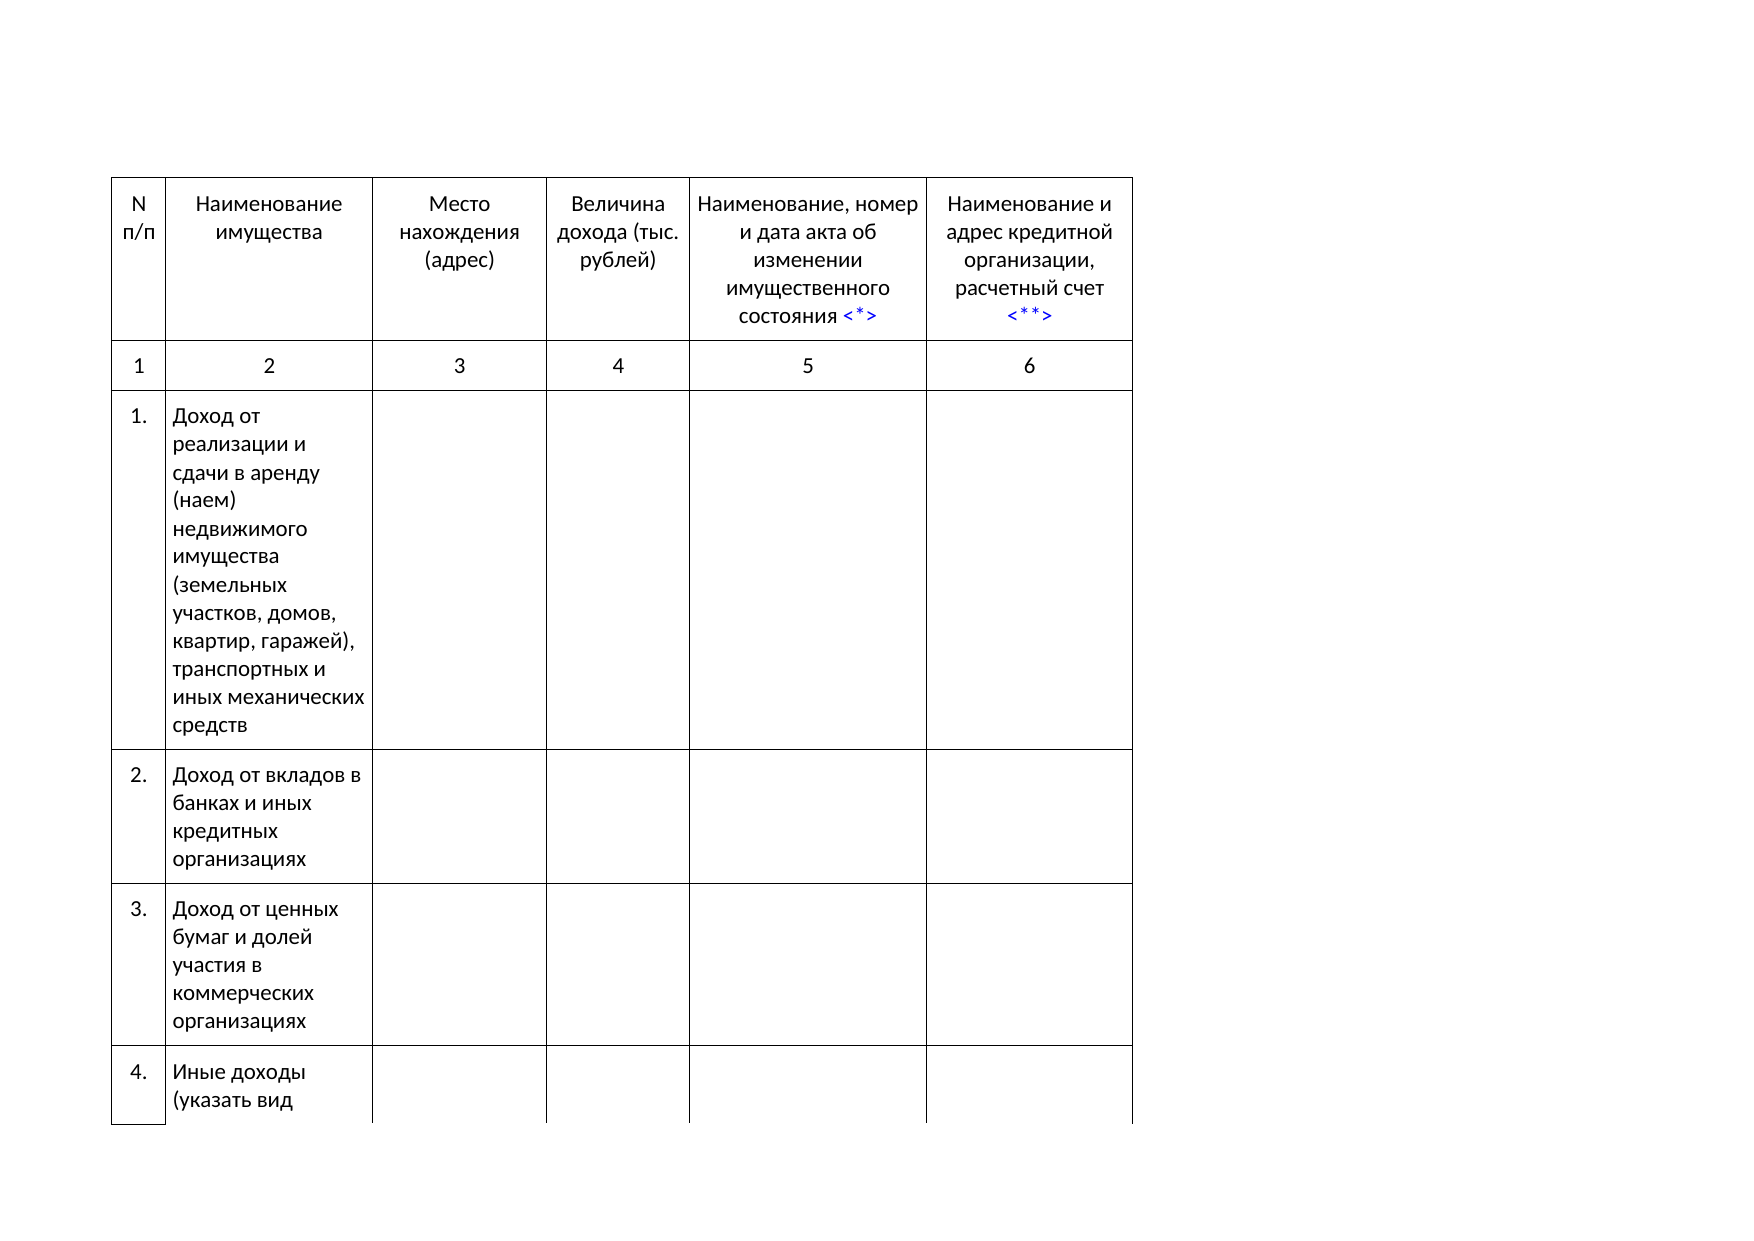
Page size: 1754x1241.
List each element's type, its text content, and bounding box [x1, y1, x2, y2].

table_header Наименование и адрес кредитной организации, расчетный счет <**> [927, 178, 1132, 339]
table_header Наименование, номер и дата акта об изменении имущественного состояния <*> [690, 178, 926, 339]
table_header Наименование имущества [166, 178, 372, 339]
table_cell 1. [112, 391, 165, 748]
table_cell [373, 884, 546, 1045]
table_cell Доход от ценных бумаг и долей участия в коммерческих организациях [166, 884, 372, 1045]
table_cell 4. [112, 1046, 165, 1123]
table_cell [373, 391, 546, 748]
table_cell [690, 750, 926, 883]
table_cell [547, 1046, 689, 1123]
table_cell [927, 1046, 1132, 1123]
table_cell 6 [927, 341, 1132, 390]
table_header Величина дохода (тыс. рублей) [547, 178, 689, 339]
table_cell 4 [547, 341, 689, 390]
table_cell 5 [690, 341, 926, 390]
table_cell 2. [112, 750, 165, 883]
table_cell [690, 391, 926, 748]
table_header Место нахождения (адрес) [373, 178, 546, 339]
table_cell [547, 884, 689, 1045]
table_cell [927, 391, 1132, 748]
table_cell [690, 1046, 926, 1123]
table_cell [547, 391, 689, 748]
table_cell Доход от вкладов в банках и иных кредитных организациях [166, 750, 372, 883]
table_cell Доход от реализации и сдачи в аренду (наем) недвижимого имущества (земельных участков, домов, квартир, гаражей), транспортных и иных механических средств [166, 391, 372, 748]
table_header N п/п [112, 178, 165, 339]
table_cell [547, 750, 689, 883]
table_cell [166, 1046, 372, 1123]
table_cell 2 [166, 341, 372, 390]
table_cell [373, 1046, 546, 1123]
table_cell 1 [112, 341, 165, 390]
table_cell [690, 884, 926, 1045]
table_cell [373, 750, 546, 883]
table_cell [927, 884, 1132, 1045]
table_cell 3. [112, 884, 165, 1045]
table_cell [927, 750, 1132, 883]
table_cell 3 [373, 341, 546, 390]
